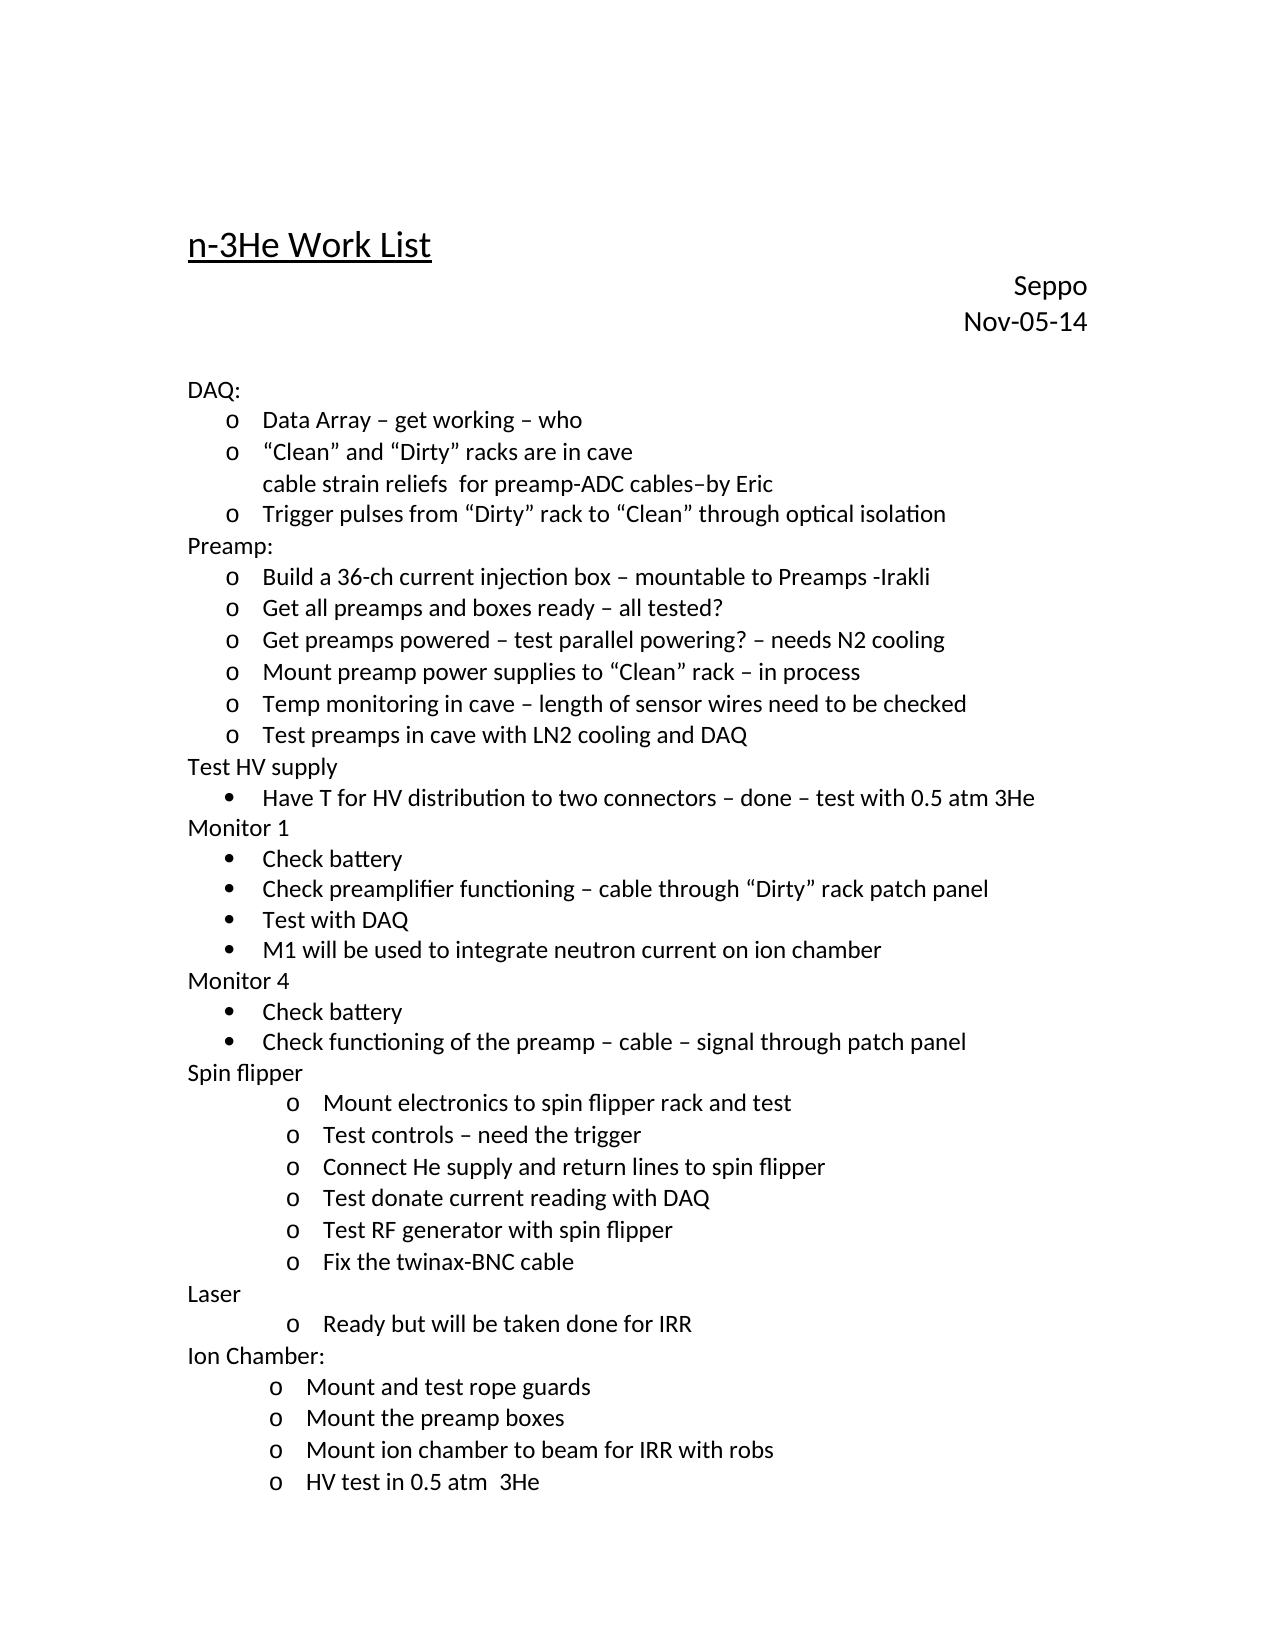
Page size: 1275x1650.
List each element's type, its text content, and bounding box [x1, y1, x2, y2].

text Monitor 4 [187, 965, 1087, 996]
list Connect He supply and return lines to spin flipper [285, 1151, 1087, 1182]
text Nov-05-14 [187, 303, 1087, 338]
list Trigger pulses from “Dirty” rack to “Clean” through optical isolation [225, 498, 1087, 530]
list Ready but will be taken done for IRR [285, 1308, 1087, 1340]
text Preamp: [187, 530, 1087, 561]
list Test RF generator with spin flipper [285, 1214, 1087, 1246]
list Data Array – get working – who [225, 404, 1087, 436]
list Get all preamps and boxes ready – all tested? [225, 593, 1087, 624]
list “Clean” and “Dirty” racks are in cave [225, 436, 1087, 468]
list Mount ion chamber to beam for IRR with robs [268, 1434, 1087, 1466]
list Mount the preamp boxes [268, 1402, 1087, 1434]
list M1 will be used to integrate neutron current on ion chamber [225, 934, 1087, 965]
text Seppo [187, 267, 1087, 303]
text Ion Chamber: [187, 1340, 1087, 1371]
list Check battery [225, 843, 1087, 873]
text n-3He Work List [187, 221, 1087, 267]
list Build a 36-ch current injection box – mountable to Preamps -Irakli [225, 561, 1087, 593]
list Temp monitoring in cave – length of sensor wires need to be checked [225, 688, 1087, 720]
list Test donate current reading with DAQ [285, 1182, 1087, 1214]
list Mount preamp power supplies to “Clean” rack – in process [225, 656, 1087, 688]
list Check battery [225, 996, 1087, 1026]
list Get preamps powered – test parallel powering? – needs N2 cooling [225, 624, 1087, 656]
list Check preamplifier functioning – cable through “Dirty” rack patch panel [225, 873, 1087, 904]
list Test controls – need the trigger [285, 1119, 1087, 1151]
list HV test in 0.5 atm 3He [268, 1466, 1087, 1498]
list Check functioning of the preamp – cable – signal through patch panel [225, 1026, 1087, 1057]
list Mount and test rope guards [268, 1371, 1087, 1402]
list Have T for HV distribution to two connectors – done – test with 0.5 atm 3He [225, 782, 1087, 812]
list Test preamps in cave with LN2 cooling and DAQ [225, 720, 1087, 751]
list Mount electronics to spin flipper rack and test [285, 1087, 1087, 1119]
text Test HV supply [187, 751, 1087, 782]
list Fix the twinax-BNC cable [285, 1246, 1087, 1278]
text DAQ: [187, 374, 1087, 404]
text Laser [187, 1278, 1087, 1308]
list Test with DAQ [225, 904, 1087, 934]
text Monitor 1 [187, 812, 1087, 843]
list cable strain reliefs for preamp-ADC cables–by Eric [225, 468, 1087, 498]
text Spin flipper [187, 1057, 1087, 1087]
